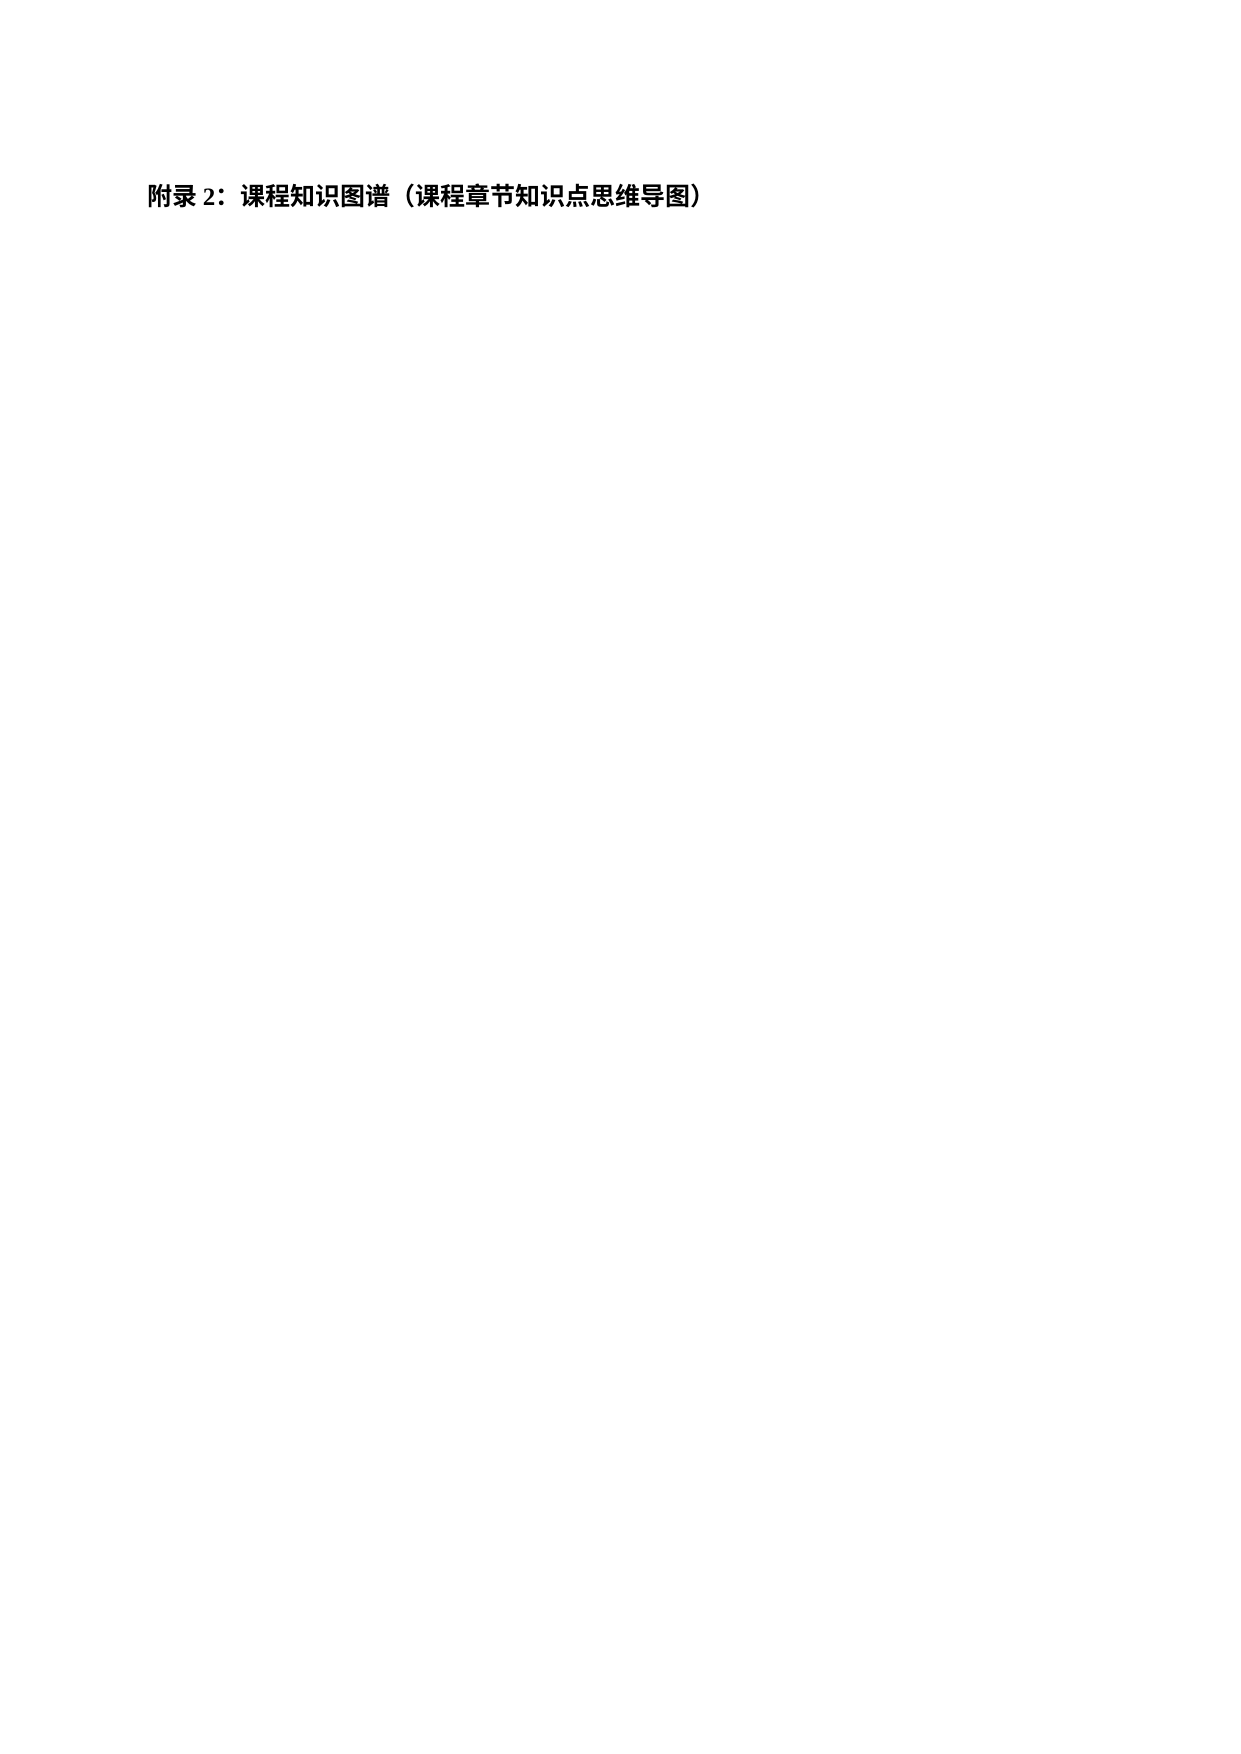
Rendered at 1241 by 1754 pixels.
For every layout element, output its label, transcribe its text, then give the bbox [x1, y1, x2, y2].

text 附录2：课程知识图谱（课程章节知识点思维导图） [148, 162, 1092, 227]
